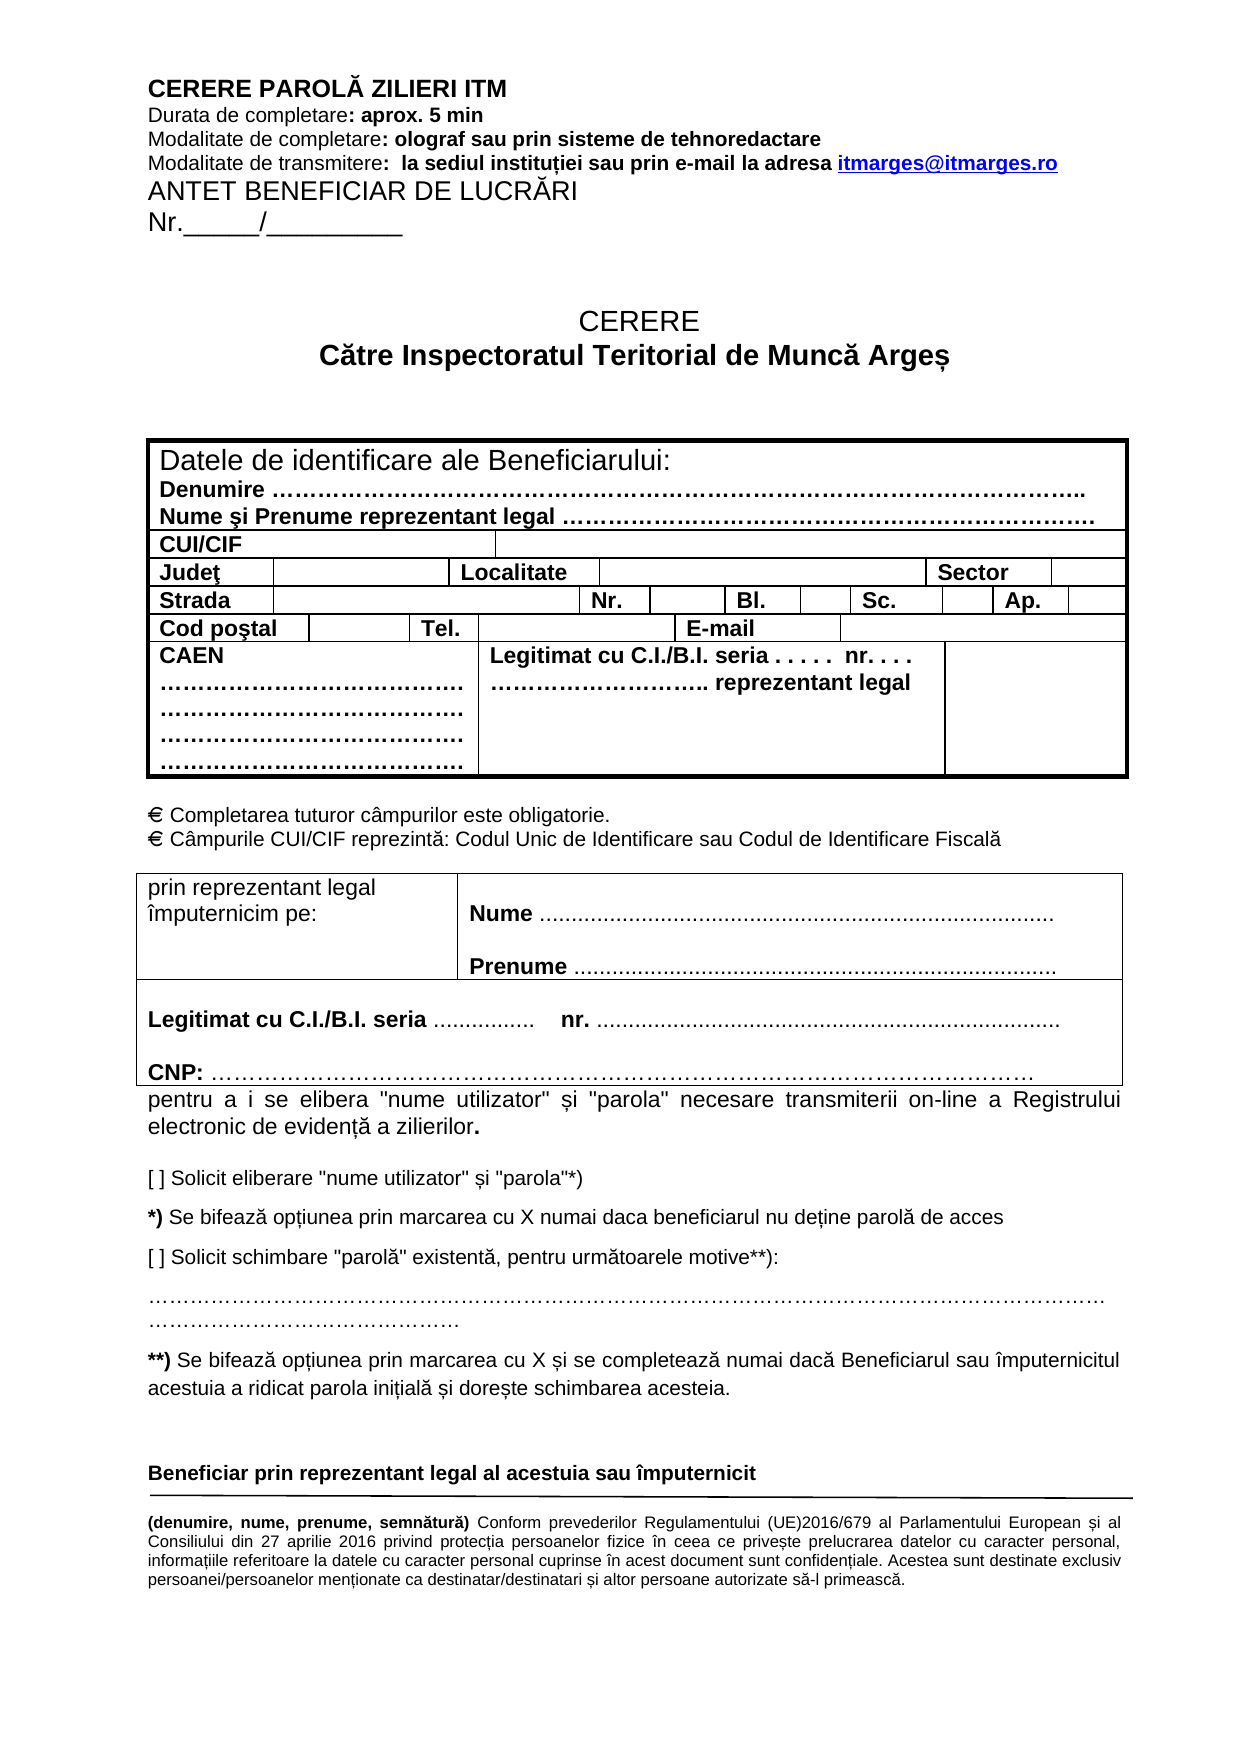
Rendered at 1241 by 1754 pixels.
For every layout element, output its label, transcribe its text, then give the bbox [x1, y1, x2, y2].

table_cell Sc. [851, 587, 942, 613]
table_cell [496, 531, 1125, 557]
table_cell Ap. [994, 587, 1068, 613]
text *) Se bifează opțiunea prin marcarea cu X numai daca beneficiarul nu deține parolă de acces [148, 1205, 1122, 1229]
table_cell CUI/CIF [150, 531, 495, 557]
table_header Nume ................................................................................. Prenume ............................................................................ [458, 874, 1122, 979]
table_cell Legitimat cu C.I./B.I. seria ................ nr. ......................................................................... CNP: ……………………………………………………………………………………………… [137, 980, 1122, 1085]
text  Câmpurile CUI/CIF reprezintă: Codul Unic de Identificare sau Codul de Identificare Fiscală [148, 827, 1122, 851]
table_cell Cod poştal [150, 615, 308, 641]
table_cell [274, 559, 448, 585]
table_cell [1052, 559, 1125, 585]
table_cell [801, 587, 850, 613]
text Beneficiar prin reprezentant legal al acestuia sau împuternicit [148, 1461, 1122, 1512]
text [ ] Solicit eliberare "nume utilizator" și "parola"*) [148, 1166, 1122, 1189]
table_cell E-mail [676, 615, 840, 641]
table_cell CAEN …………………………………. ………………………………….…………………………………. …………………………………. [150, 642, 478, 774]
table_cell [479, 615, 674, 641]
table_cell Nr. [580, 587, 649, 613]
text (denumire, nume, prenume, semnătură) Conform prevederilor Regulamentului (UE)2016/679 al Parlamentului European și al Consiliului din 27 aprilie 2016 privind protecția persoanelor fizice în ceea ce privește prelucrarea datelor cu caracter personal, informațiile referitoare la datele cu caracter personal cuprinse în acest document sunt confidențiale. Acestea sunt destinate exclusiv persoanei/persoanelor menționate ca destinatar/destinatari și altor persoane autorizate să-l primească. [148, 1512, 1122, 1589]
table_cell [274, 587, 579, 613]
table_cell [310, 615, 409, 641]
table_header prin reprezentant legal împuternicim pe: [137, 874, 457, 979]
table_cell Bl. [726, 587, 800, 613]
table_cell [841, 615, 1125, 641]
table_cell [943, 587, 992, 613]
table_cell Strada [150, 587, 273, 613]
table_cell [1069, 587, 1125, 613]
text ………………………………………………………………………………………………………………………………………………………………… [148, 1284, 1122, 1332]
table_cell Legitimat cu C.I./B.I. seria . . . . . nr. . . . ……………………….. reprezentant legal [479, 642, 944, 774]
text ANTET BENEFICIAR DE LUCRĂRI [148, 174, 1122, 206]
text **) Se bifează opțiunea prin marcarea cu X și se completează numai dacă Beneficiarul sau împuternicitul acestuia a ridicat parola inițială și dorește schimbarea acesteia. [148, 1348, 1122, 1401]
table_cell [946, 642, 1125, 774]
text Către Inspectoratul Teritorial de Muncă Argeș [148, 338, 1122, 371]
text pentru a i se elibera "nume utilizator" și "parola" necesare transmiterii on-line a Registrului electronic de evidență a zilierilor. [148, 1086, 1122, 1139]
table_cell Tel. [410, 615, 478, 641]
table_header Datele de identificare ale Beneficiarului: Denumire …………………………………………………………………………………………….. Nume şi Prenume reprezentant legal ……………………………………………………………. [150, 443, 1125, 529]
text [ ] Solicit schimbare "parolă" existentă, pentru următoarele motive**): [148, 1245, 1122, 1269]
table_cell Sector [927, 559, 1051, 585]
text CERERE [148, 304, 1122, 338]
text Nr._____/_________ [148, 206, 1122, 237]
table_cell Localitate [450, 559, 599, 585]
text  Completarea tuturor câmpurilor este obligatorie. [148, 803, 1122, 827]
table_cell [651, 587, 724, 613]
table_cell Judeţ [150, 559, 273, 585]
table_cell [600, 559, 925, 585]
